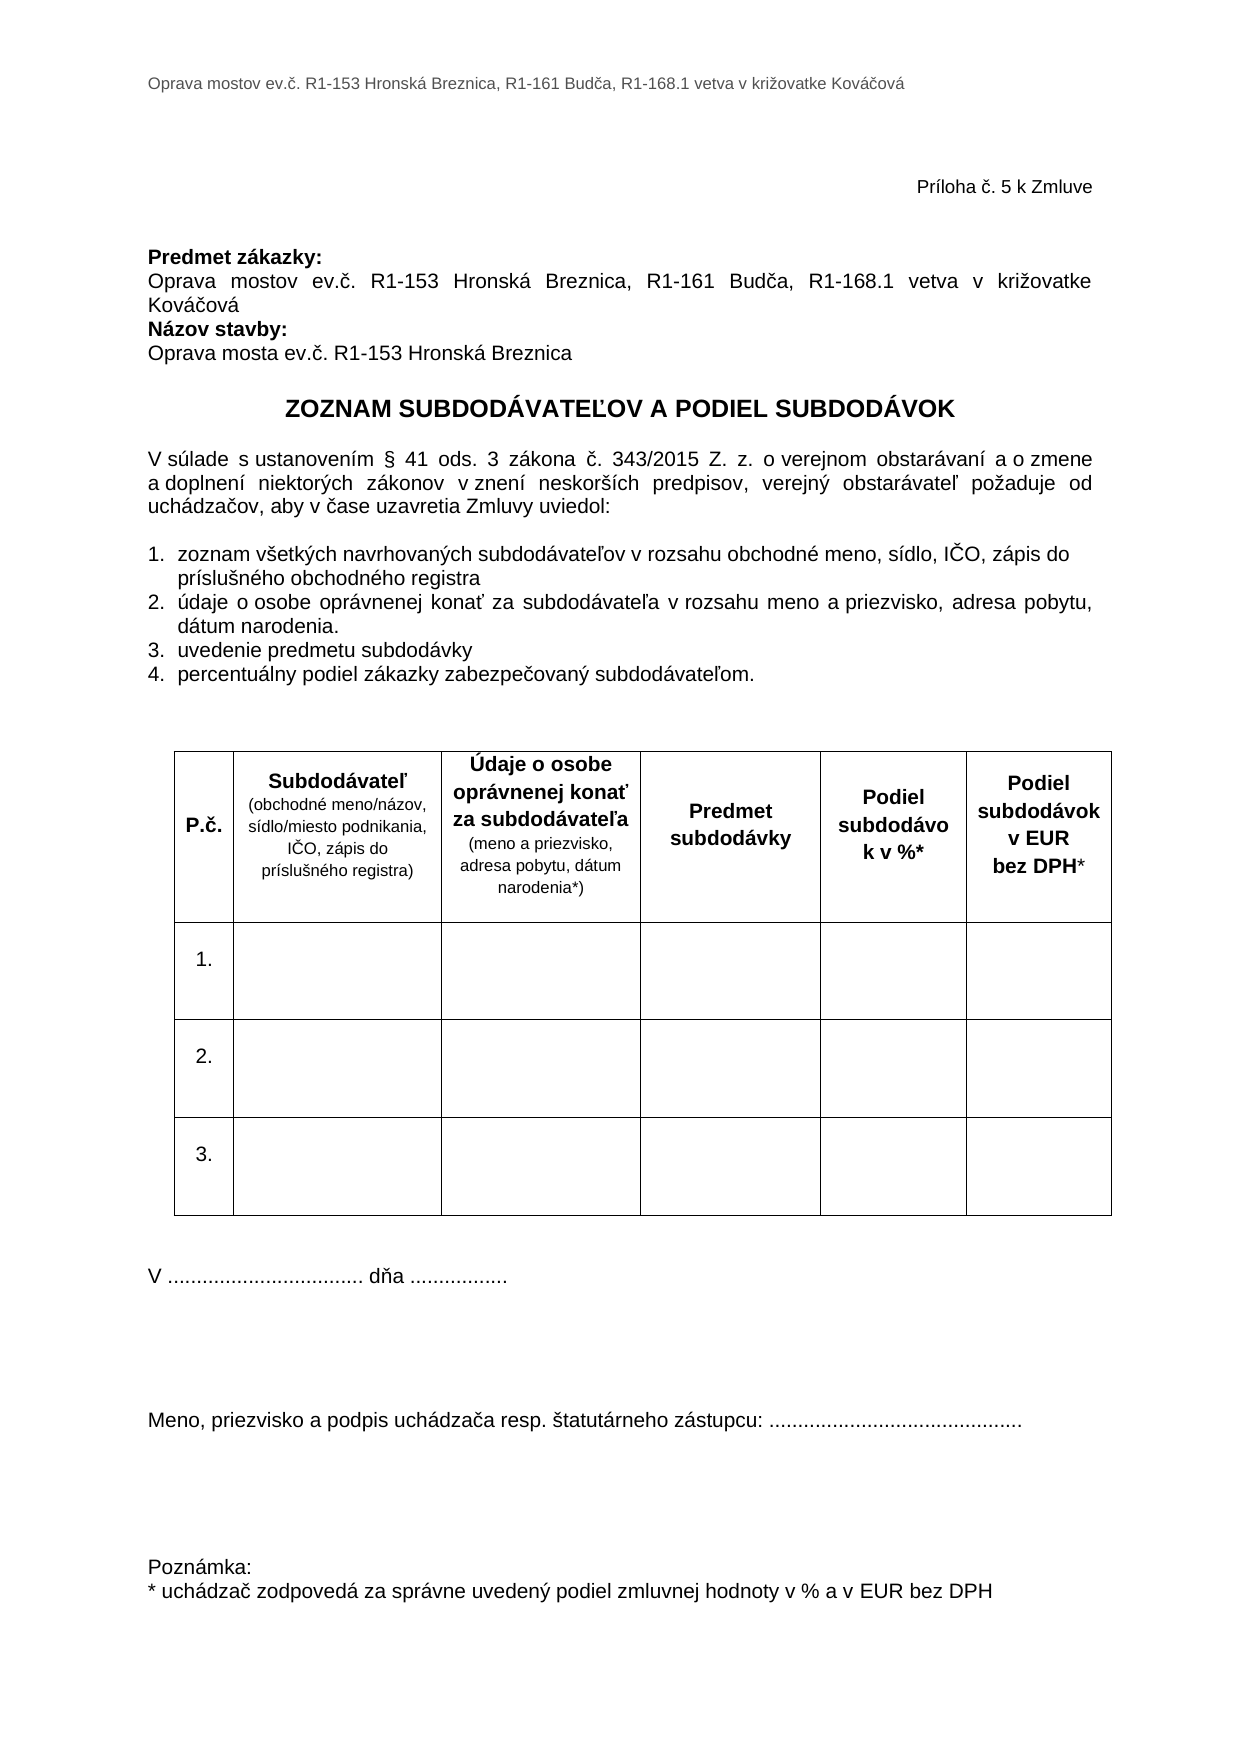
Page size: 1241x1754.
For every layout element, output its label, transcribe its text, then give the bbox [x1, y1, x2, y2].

list uvedenie predmetu subdodávky [148, 638, 1093, 662]
table_cell [641, 923, 820, 1019]
table_cell [442, 1020, 640, 1117]
text Predmet zákazky: [148, 245, 1093, 269]
text ZOZNAM SUBDODÁVATEĽOV A PODIEL SUBDODÁVOK [148, 394, 1093, 422]
text V .................................. dňa ................. [148, 1264, 1093, 1288]
text Oprava mostov ev.č. R1-153 Hronská Breznica, R1-161 Budča, R1-168.1 vetva v križovatke Kováčová [148, 269, 1093, 317]
table_cell [967, 1118, 1111, 1215]
list percentuálny podiel zákazky zabezpečovaný subdodávateľom. [148, 662, 1093, 686]
table_cell [442, 923, 640, 1019]
table_cell [967, 923, 1111, 1019]
table_cell [821, 923, 966, 1019]
text V súlade s ustanovením § 41 ods. 3 zákona č. 343/2015 Z. z. o verejnom obstarávaní a o zmene a doplnení niektorých zákonov v znení neskorších predpisov, verejný obstarávateľ požaduje od uchádzačov, aby v čase uzavretia Zmluvy uviedol: [148, 446, 1093, 518]
list údaje o osobe oprávnenej konať za subdodávateľa v rozsahu meno a priezvisko, adresa pobytu, dátum narodenia. [148, 590, 1093, 638]
text Príloha č. 5 k Zmluve [148, 176, 1093, 197]
table_header Podiel subdodávok v EUR bez DPH* [967, 752, 1111, 922]
text Poznámka: [148, 1555, 1093, 1579]
table_header Podiel subdodávok v %* [821, 752, 966, 922]
table_header Údaje o osobe oprávnenej konať za subdodávateľa (meno a priezvisko, adresa pobytu, dátum narodenia*) [442, 752, 640, 922]
text Meno, priezvisko a podpis uchádzača resp. štatutárneho zástupcu: ............................................ [148, 1407, 1093, 1459]
table_header Subdodávateľ (obchodné meno/názov, sídlo/miesto podnikania, IČO, zápis do príslušného registra) [234, 752, 441, 922]
table_cell 3. [175, 1118, 233, 1215]
table_header Predmet subdodávky [641, 752, 820, 922]
list zoznam všetkých navrhovaných subdodávateľov v rozsahu obchodné meno, sídlo, IČO, zápis do príslušného obchodného registra [148, 542, 1093, 590]
table_cell [967, 1020, 1111, 1117]
text * uchádzač zodpovedá za správne uvedený podiel zmluvnej hodnoty v % a v EUR bez DPH [148, 1579, 1093, 1603]
text Oprava mosta ev.č. R1-153 Hronská Breznica [148, 341, 1093, 365]
table_cell [821, 1020, 966, 1117]
table_header P.č. [175, 752, 233, 922]
table_cell [234, 923, 441, 1019]
text Názov stavby: [148, 317, 1093, 341]
table_cell 2. [175, 1020, 233, 1117]
table_cell [442, 1118, 640, 1215]
table_cell [641, 1118, 820, 1215]
table_cell [234, 1118, 441, 1215]
table_cell [641, 1020, 820, 1117]
table_cell [234, 1020, 441, 1117]
table_cell [821, 1118, 966, 1215]
table_cell 1. [175, 923, 233, 1019]
